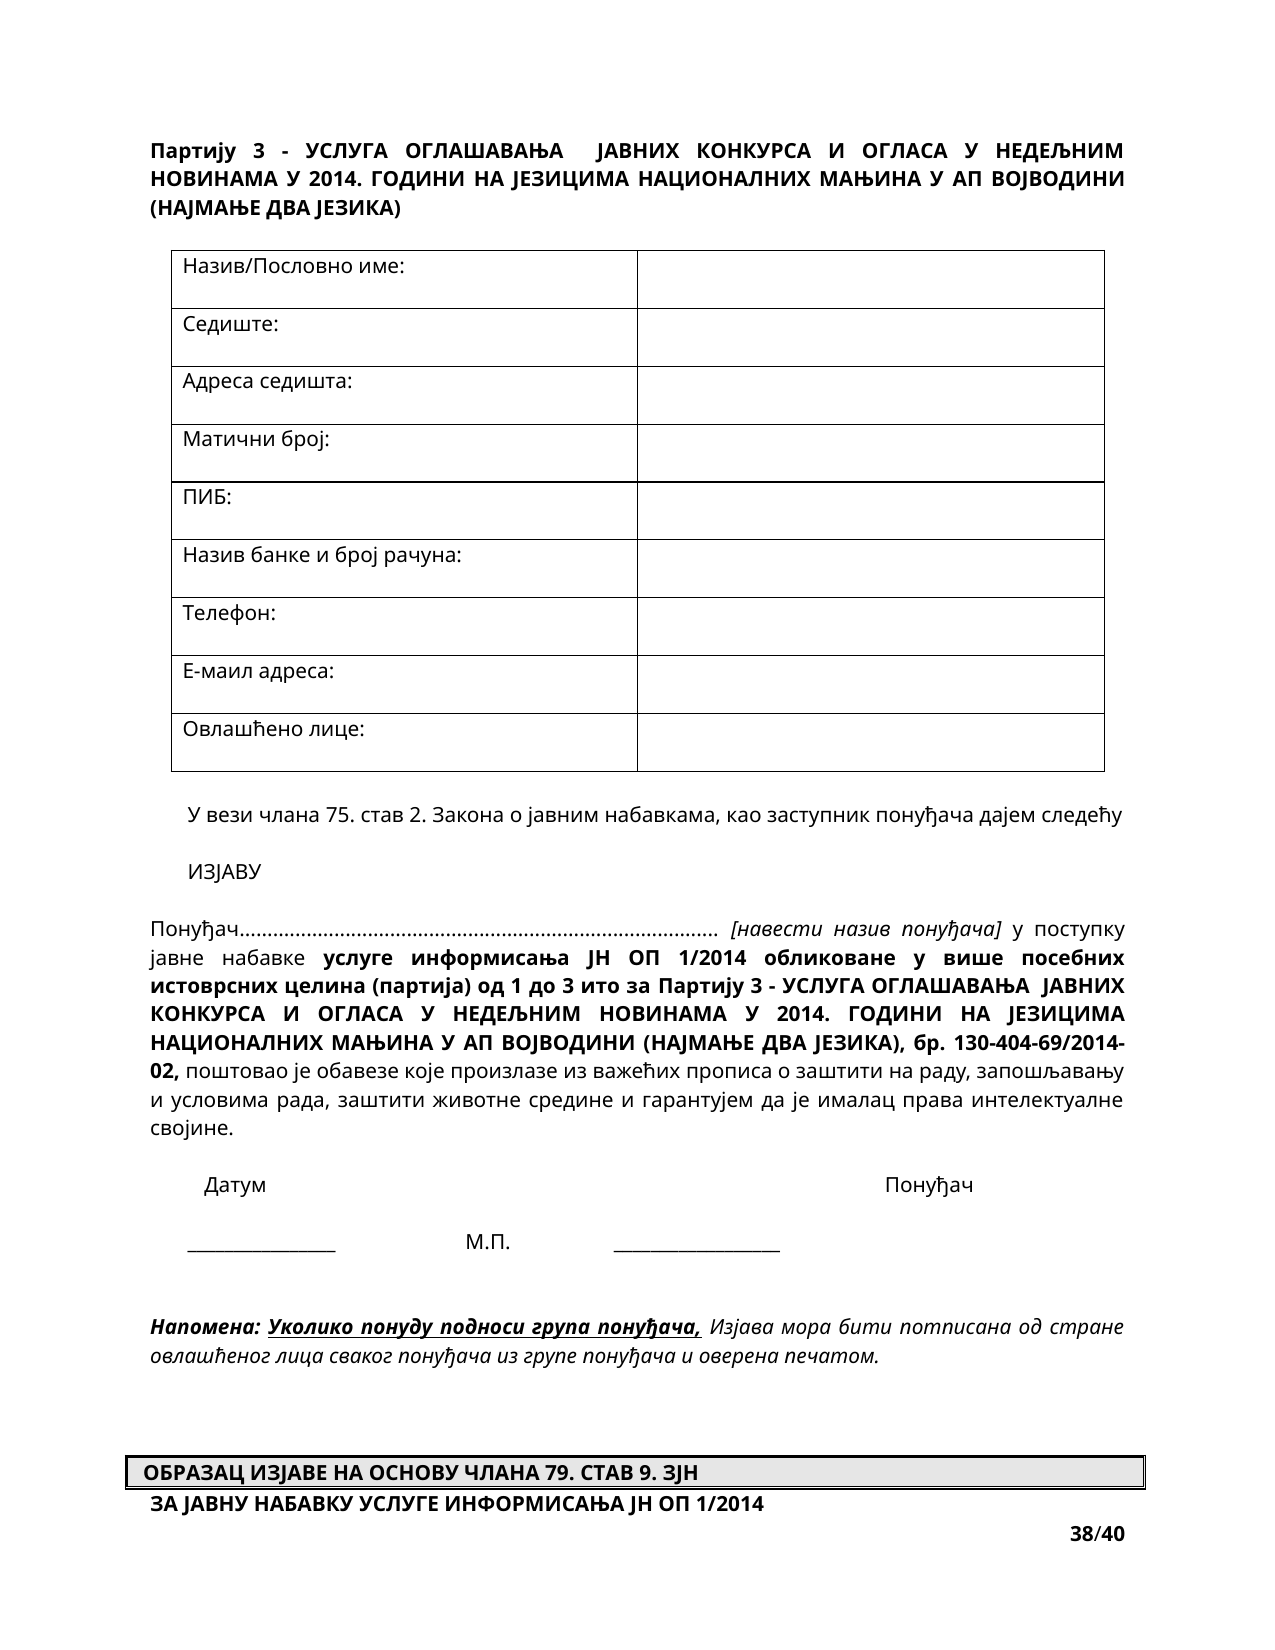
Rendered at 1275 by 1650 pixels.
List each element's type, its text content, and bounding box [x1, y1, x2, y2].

text У вези члана 75. став 2. Закона о јавним набавкама, као заступник понуђача дајем следећу [187, 801, 1125, 829]
table_cell [638, 425, 1104, 481]
table_cell Седиште: [172, 309, 637, 366]
text Понуђач...................................................................................... [навести назив понуђача] у поступку јавне набавке услугe информисања ЈН ОП 1/2014 обликоване у више посебних истоврсних целина (партија) од 1 до 3 ито за Партију 3 - Услуга оглашавања јавних конкурса и огласа у недељним новинама у 2014. години на језицима националних мањина у АП Војводини (најмање два језика), бр. 130-404-69/2014-02, поштовао је обавезе које произлазе из важећих прописа о заштити на раду, запошљавању и условима рада, заштити животне средине и гарантујем да је ималац права интелектуалне својине. [150, 914, 1125, 1142]
table_cell [638, 714, 1104, 771]
text Напомена: Уколико понуду подноси група понуђача, Изјава мора бити потписана од стране овлашћеног лица сваког понуђача из групе понуђача и оверена печатом. [150, 1312, 1125, 1369]
table_cell [638, 598, 1104, 655]
table_cell Назив банке и број рачуна: [172, 540, 637, 597]
table_cell Е-маил адреса: [172, 656, 637, 713]
table_header [638, 251, 1104, 308]
table_cell [638, 309, 1104, 366]
table_header Назив/Пословно име: [172, 251, 637, 308]
text Партију 3 - Услуга оглашавања јавних конкурса и огласа у недељним новинама у 2014. години на језицима националних мањина у АП Војводини (најмање два језика) [150, 136, 1125, 221]
text Датум Понуђач [150, 1170, 1125, 1199]
text ЗА ЈАВНУ НАБАВКУ УСЛУГE ИНФОРМИСАЊА ЈН ОП 1/2014 [150, 1490, 1125, 1518]
text ИЗЈАВУ [187, 857, 1125, 886]
table_cell [638, 656, 1104, 713]
table_cell Овлашћено лице: [172, 714, 637, 771]
table_cell [638, 540, 1104, 597]
text ________________ М.П. __________________ [187, 1227, 1125, 1256]
table_cell [638, 483, 1104, 539]
table_header ОБРАЗАЦ ИЗЈАВЕ НА ОСНОВУ ЧЛАНА 79. СТАВ 9. ЗЈН [128, 1458, 1143, 1486]
table_cell Адреса седишта: [172, 367, 637, 423]
table_cell Матични број: [172, 425, 637, 481]
table_cell [638, 367, 1104, 423]
table_cell ПИБ: [172, 483, 637, 539]
table_cell Телефон: [172, 598, 637, 655]
